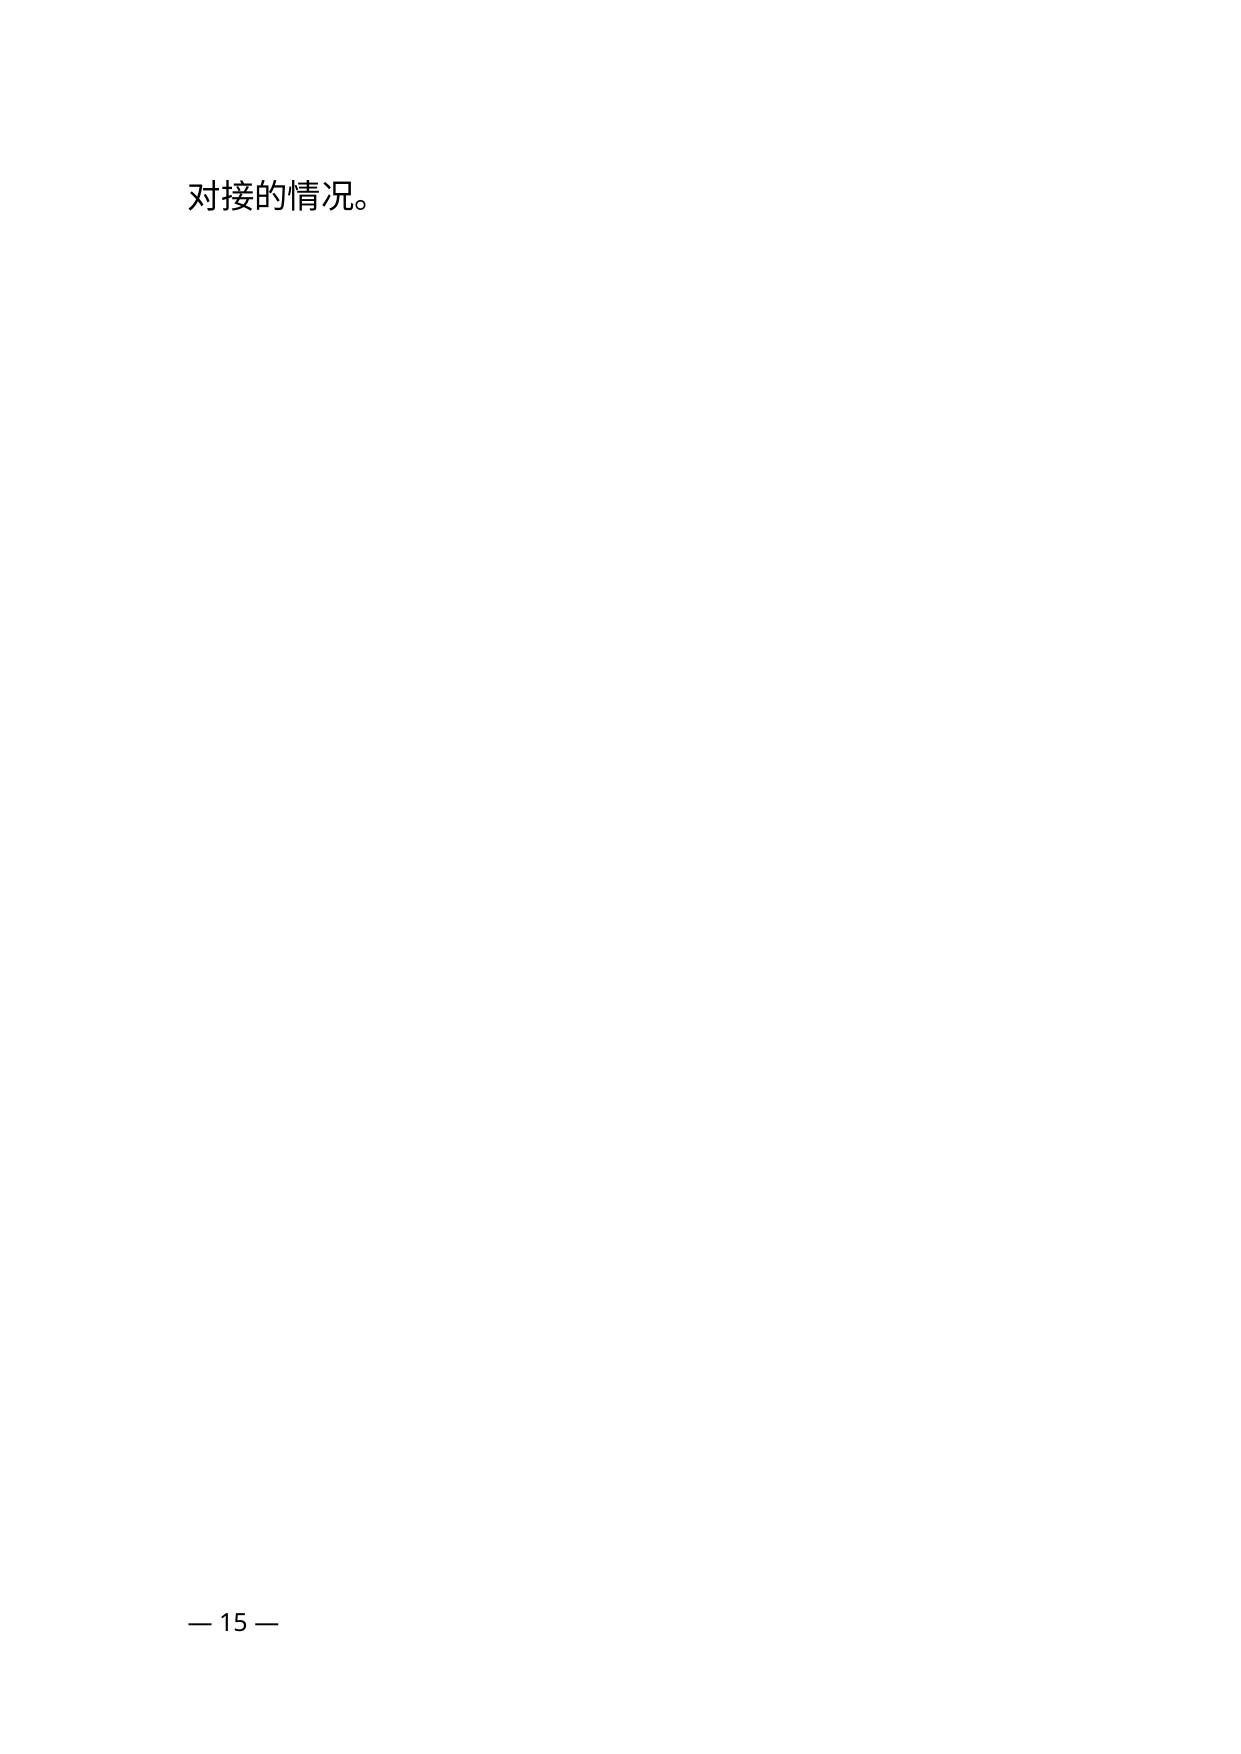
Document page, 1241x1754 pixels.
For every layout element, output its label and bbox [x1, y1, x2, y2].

text [187, 162, 1053, 227]
